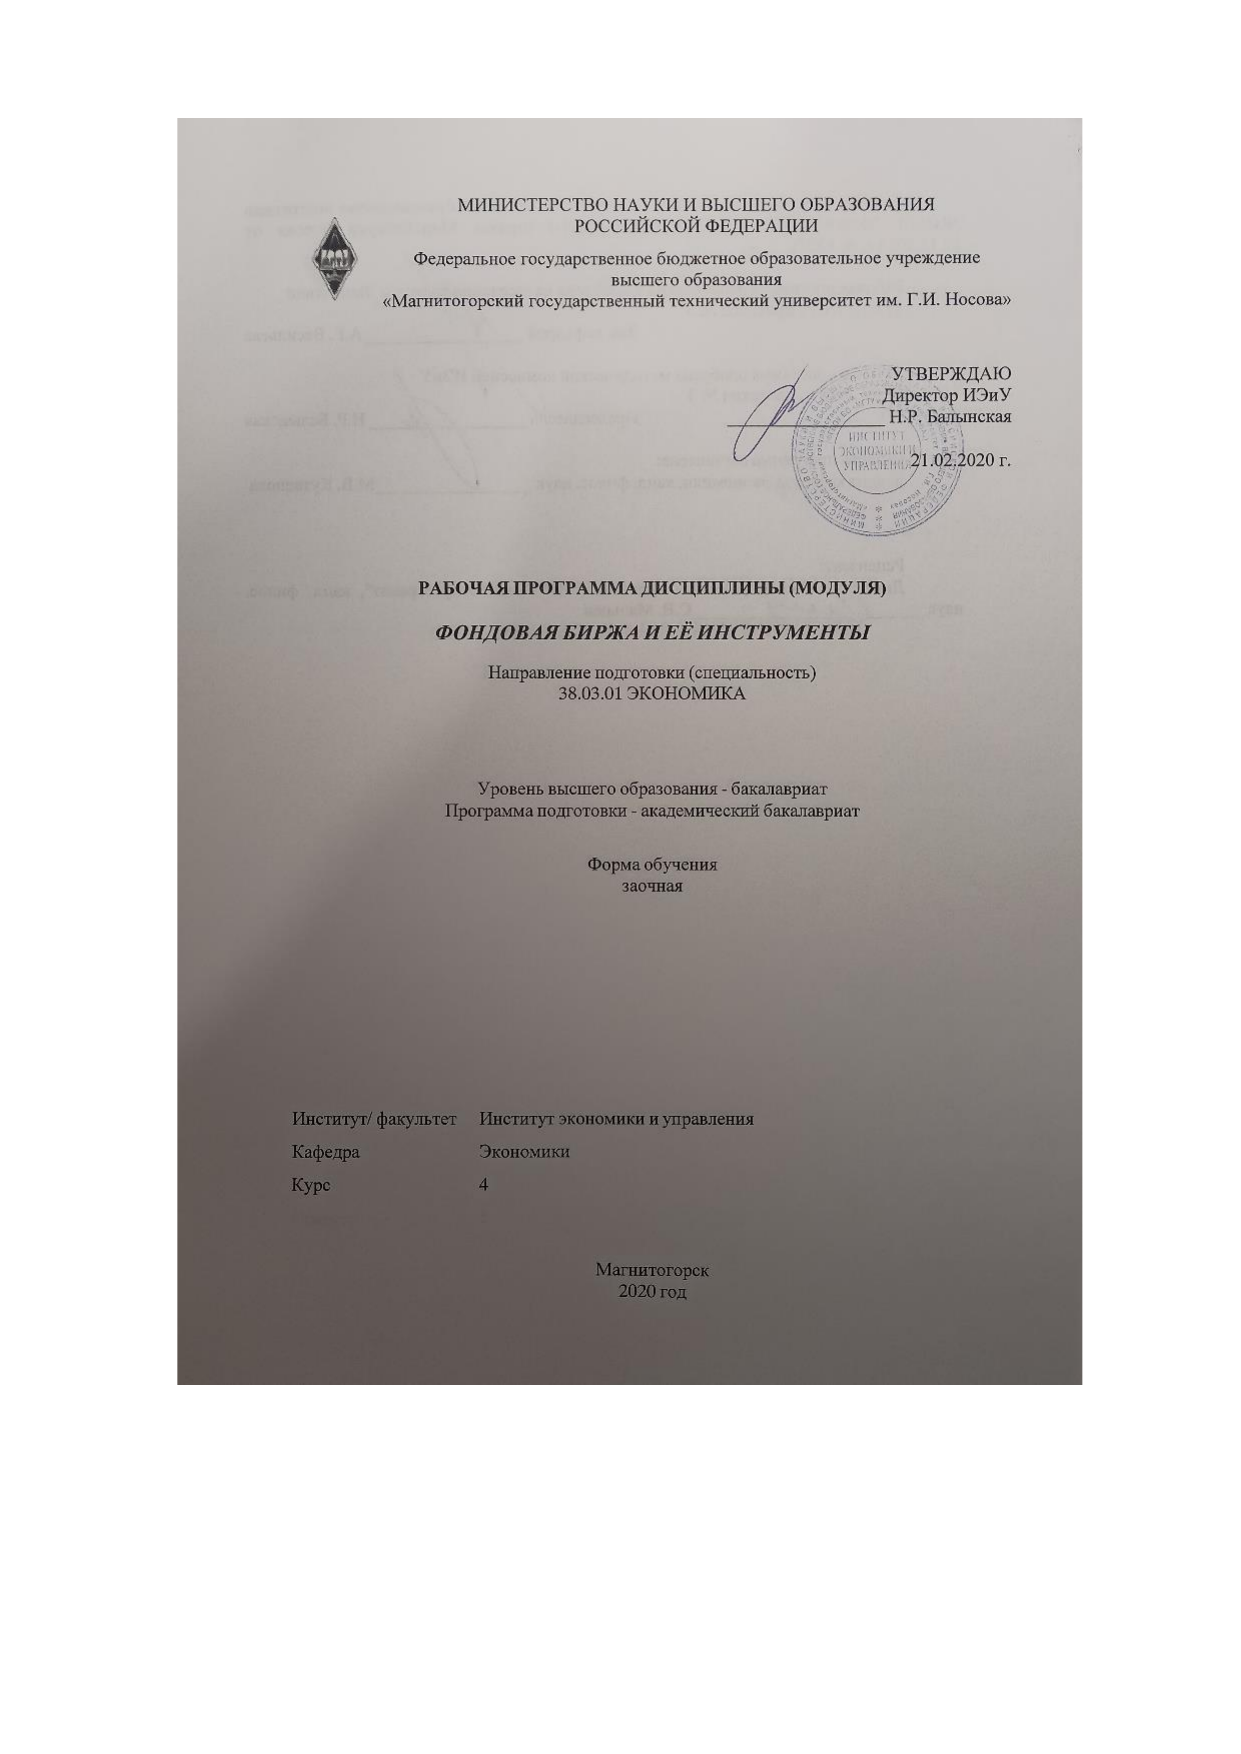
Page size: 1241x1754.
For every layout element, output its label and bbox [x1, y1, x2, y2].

picture [177, 118, 1083, 1385]
